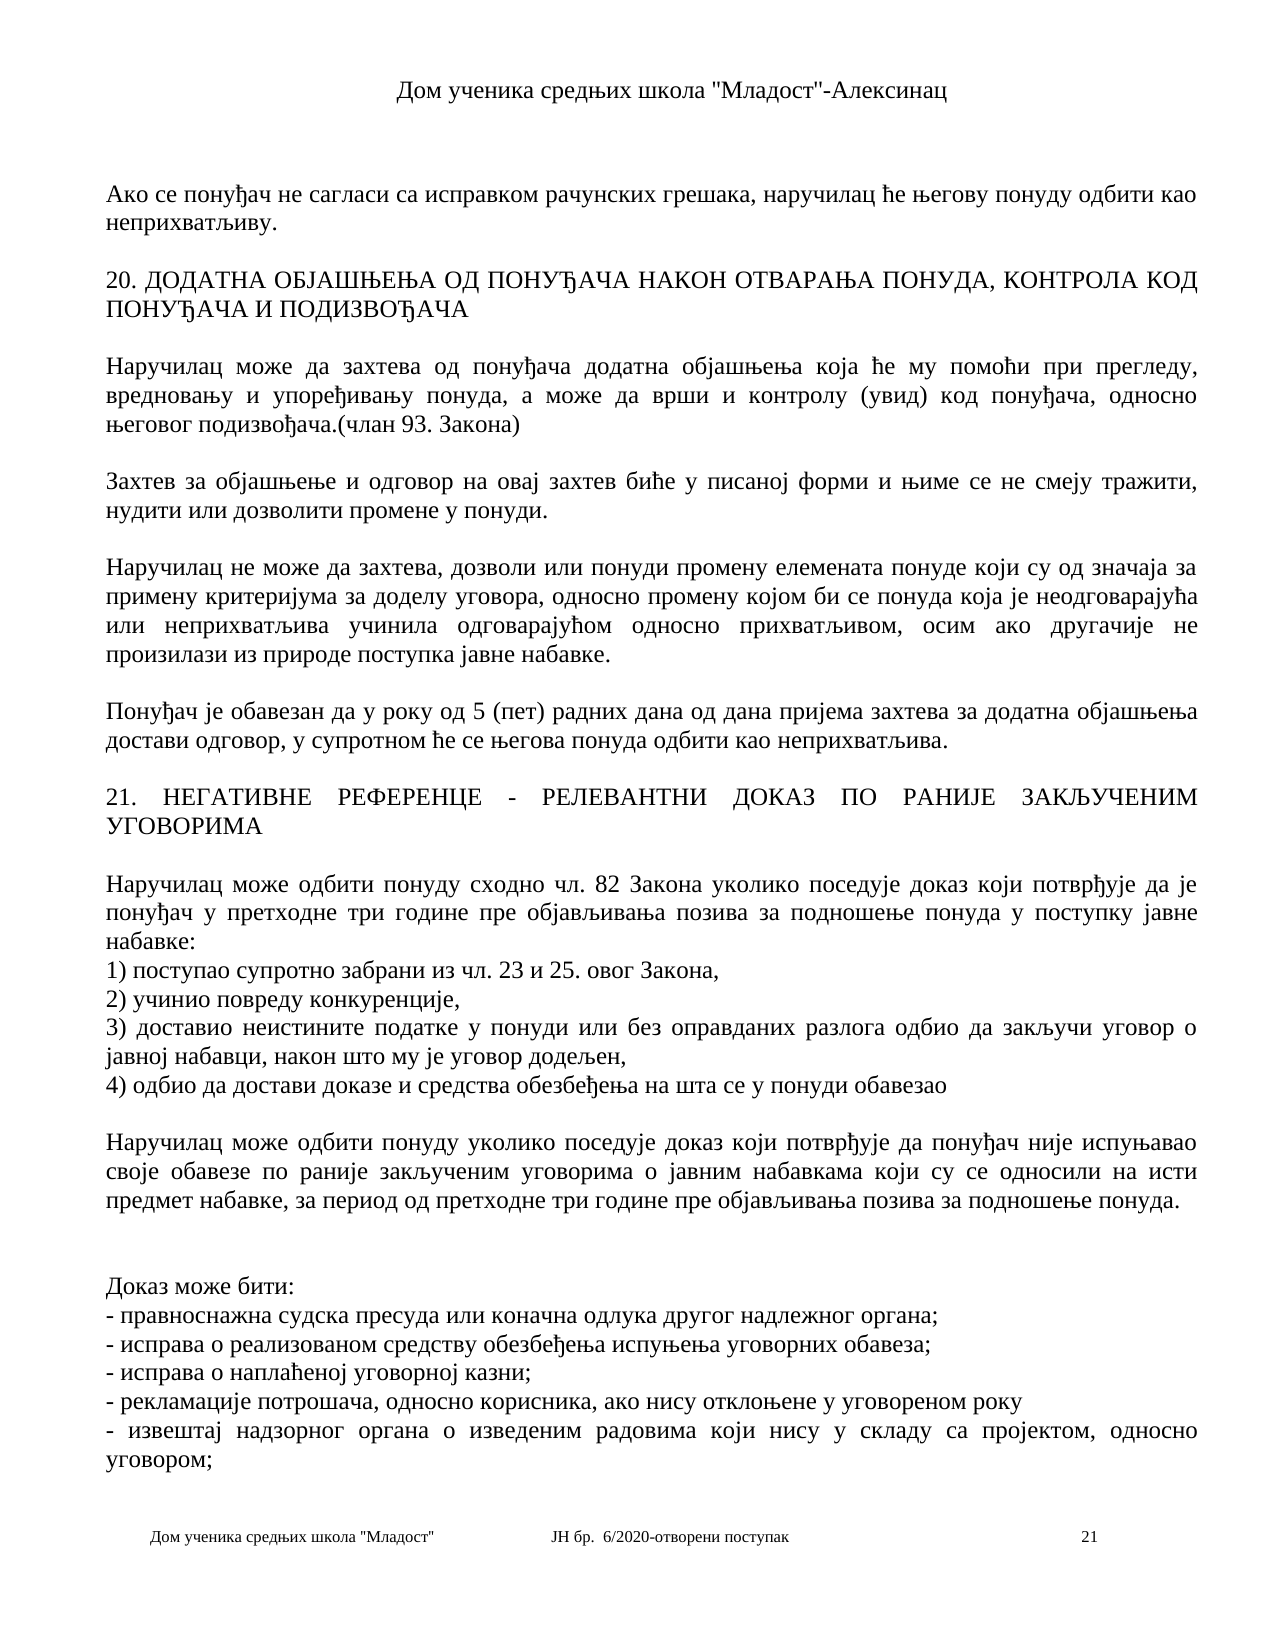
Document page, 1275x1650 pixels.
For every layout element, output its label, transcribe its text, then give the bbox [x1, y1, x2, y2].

text - правноснажна судска пресуда или коначна одлука другог надлежног органа; [106, 1300, 1199, 1329]
text Захтев за објашњење и одговор на овај захтев биће у писаној форми и њиме се не смеју тражити, нудити или дозволити промене у понуди. [106, 466, 1199, 524]
text Наручилац може одбити понуду уколико поседује доказ који потврђује да понуђач није испуњавао своје обавезе по раније закљученим уговорима о јавним набавкама који су се односили на исти предмет набавке, за период од претходне три године пре објављивања позива за подношење понуда. [106, 1127, 1199, 1214]
text Доказ може бити: [106, 1271, 1199, 1300]
text Наручилац може одбити понуду сходно чл. 82 Закона уколико поседује доказ који потврђује да је понуђач у претходне три године пре објављивања позива за подношење понуда у поступку јавне набавке: [106, 869, 1199, 955]
text - рекламације потрошача, односно корисника, ако нису отклоњене у уговореном року [106, 1386, 1199, 1415]
text Понуђач је обавезан да у року од 5 (пет) радних дана од дана пријема захтева за додатна објашњења достави одговор, у супротном ће се његова понуда одбити као неприхватљива. [106, 696, 1199, 754]
text - исправа о реализованом средству обезбеђења испуњења уговорних обавеза; [106, 1329, 1199, 1357]
text Наручилац не може да захтева, дозволи или понуди промену елемената понуде који су од значаја за примену критеријума за доделу уговора, односно промену којом би се понуда која је неодговарајућа или неприхватљива учинила одговарајућом односно прихватљивом, осим ако другачије не произилази из природе поступка јавне набавке. [106, 552, 1199, 667]
text 4) одбио да достави доказе и средства обезбеђења на шта се у понуди обавезао [106, 1070, 1199, 1099]
text 20. ДОДАТНА ОБЈАШЊЕЊА ОД ПОНУЂАЧА НАКОН ОТВАРАЊА ПОНУДА, КОНТРОЛА КОД ПОНУЂАЧА И ПОДИЗВОЂАЧА [106, 265, 1199, 322]
text 21. НЕГАТИВНЕ РЕФЕРЕНЦЕ - РЕЛЕВАНТНИ ДОКАЗ ПО РАНИЈЕ ЗАКЉУЧЕНИМ УГОВОРИМА [106, 782, 1199, 840]
text 1) поступао супротно забрани из чл. 23 и 25. овог Закона, [106, 955, 1199, 984]
text Наручилац може да захтева од понуђача додатна објашњења која ће му помоћи при прегледу, вредновању и упоређивању понуда, а може да врши и контролу (увид) код понуђача, односно његовог подизвођача.(члан 93. Закона) [106, 351, 1199, 437]
text Ако се понуђач не сагласи са исправком рачунских грешака, наручилац ће његову понуду одбити као неприхватљиву. [106, 179, 1199, 236]
text - извештај надзорног органа о изведеним радовима који нису у складу са пројектом, односно уговором; [106, 1415, 1199, 1472]
text 2) учинио повреду конкуренције, [106, 984, 1199, 1012]
text 3) доставио неистините податке у понуди или без оправданих разлога одбио да закључи уговор о јавној набавци, након што му је уговор додељен, [106, 1012, 1199, 1070]
text - исправа о наплаћеној уговорној казни; [106, 1357, 1199, 1386]
